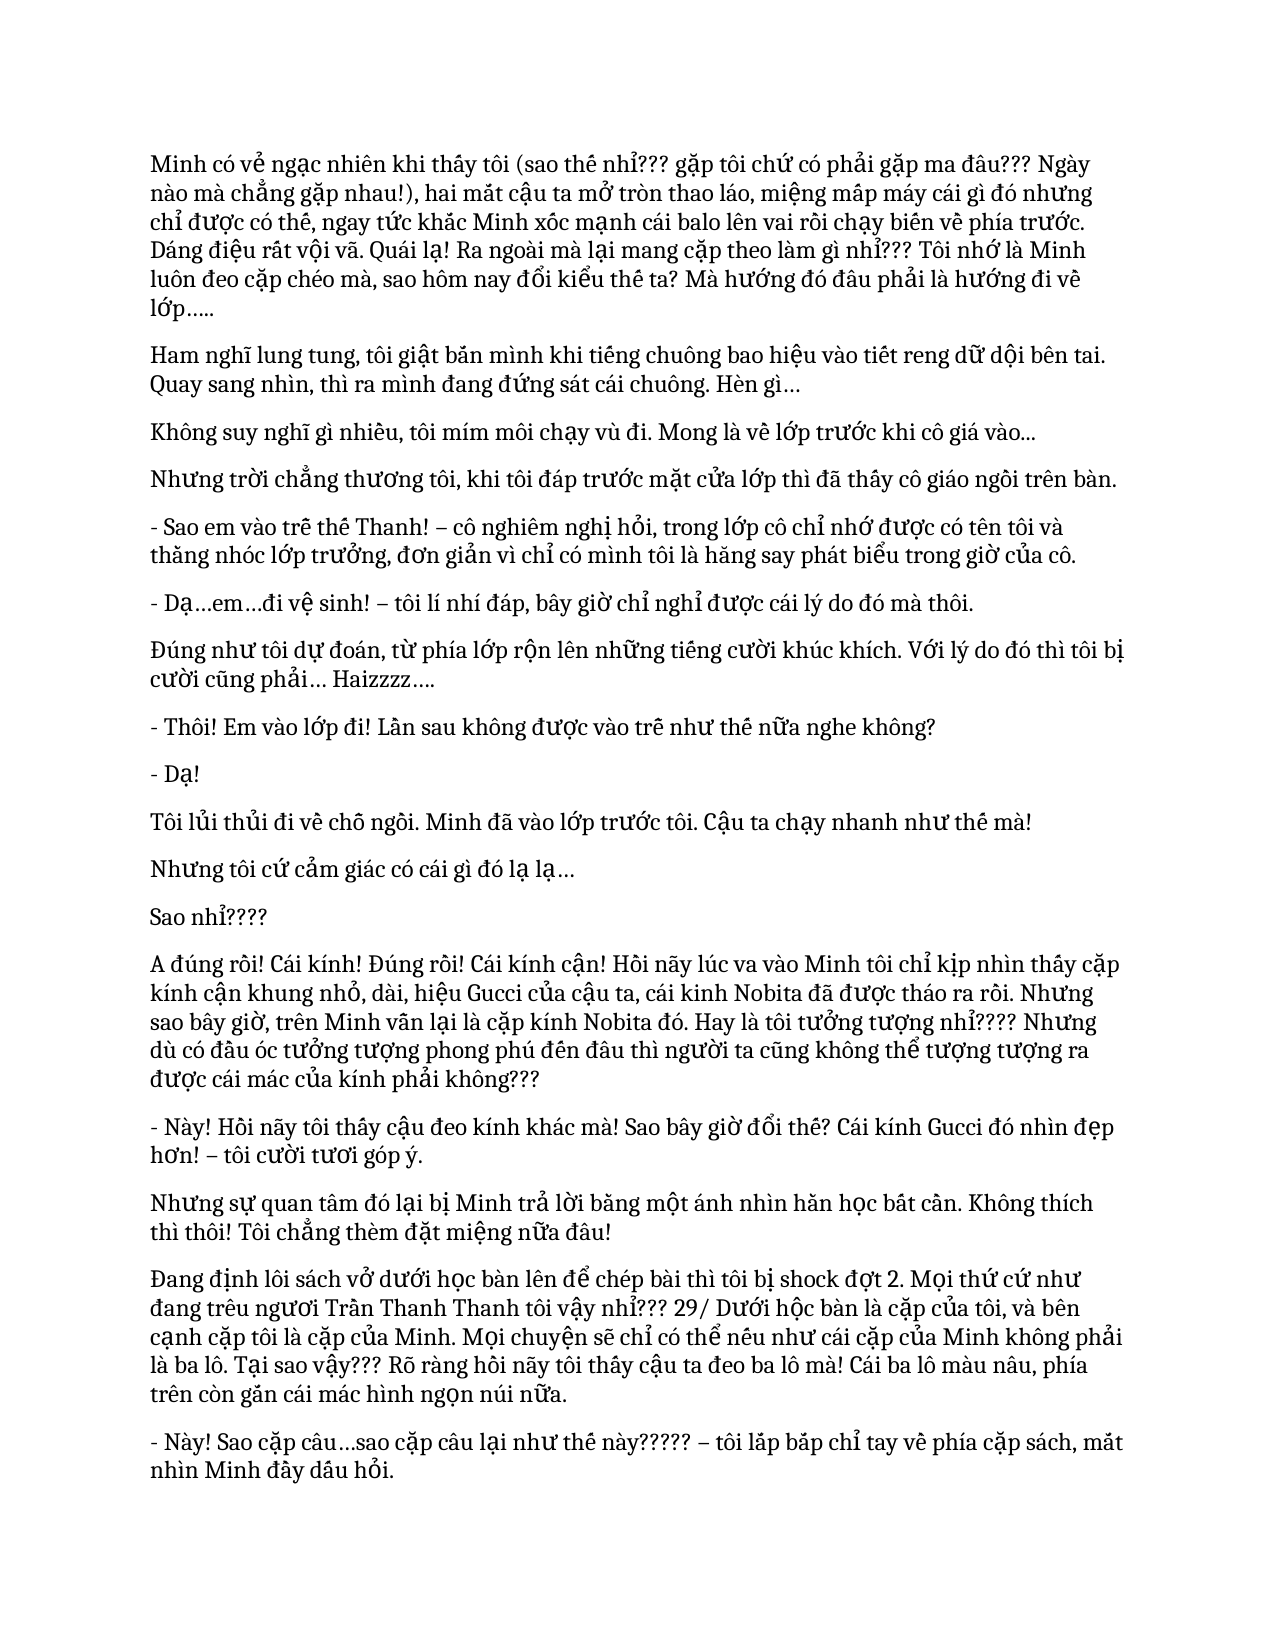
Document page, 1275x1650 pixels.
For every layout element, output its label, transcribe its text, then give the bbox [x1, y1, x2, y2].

text - Thôi! Em vào lớp đi! Lần sau không được vào trễ như thế nữa nghe không? [150, 712, 1125, 741]
text Nhưng sự quan tâm đó lại bị Minh trả lời bằng một ánh nhìn hằn học bất cần. Không thích thì thôi! Tôi chẳng thèm đặt miệng nữa đâu! [150, 1189, 1125, 1246]
text Đang định lôi sách vở dưới học bàn lên để chép bài thì tôi bị shock đợt 2. Mọi thứ cứ như đang trêu ngươi Trần Thanh Thanh tôi vậy nhỉ??? 29/ Dưới hộc bàn là cặp của tôi, và bên cạnh cặp tôi là cặp của Minh. Mọi chuyện sẽ chỉ có thể nếu như cái cặp của Minh không phải là ba lô. Tại sao vậy??? Rõ ràng hồi nãy tôi thấy cậu ta đeo ba lô mà! Cái ba lô màu nâu, phía trên còn gắn cái mác hình ngọn núi nữa. [150, 1265, 1125, 1409]
text - Này! Sao cặp câu…sao cặp câu lại như thế này????? – tôi lắp bắp chỉ tay về phía cặp sách, mắt nhìn Minh đầy dấu hỏi. [150, 1427, 1125, 1485]
text Không suy nghĩ gì nhiều, tôi mím môi chạy vù đi. Mong là về lớp trước khi cô giá vào... [150, 417, 1125, 446]
text - Dạ…em…đi vệ sinh! – tôi lí nhí đáp, bây giờ chỉ nghỉ được cái lý do đó mà thôi. [150, 589, 1125, 617]
text Đúng như tôi dự đoán, từ phía lớp rộn lên những tiếng cười khúc khích. Với lý do đó thì tôi bị cười cũng phải… Haizzzz…. [150, 636, 1125, 694]
text Sao nhỉ???? [150, 902, 1125, 931]
text Minh có vẻ ngạc nhiên khi thấy tôi (sao thế nhỉ??? gặp tôi chứ có phải gặp ma đâu??? Ngày nào mà chẳng gặp nhau!), hai mắt cậu ta mở tròn thao láo, miệng mấp máy cái gì đó nhưng chỉ được có thế, ngay tức khắc Minh xốc mạnh cái balo lên vai rồi chạy biến về phía trước. Dáng điệu rất vội vã. Quái lạ! Ra ngoài mà lại mang cặp theo làm gì nhỉ??? Tôi nhớ là Minh luôn đeo cặp chéo mà, sao hôm nay đổi kiểu thế ta? Mà hướng đó đâu phải là hướng đi về lớp….. [150, 150, 1125, 322]
text - Dạ! [150, 760, 1125, 789]
text A đúng rồi! Cái kính! Đúng rồi! Cái kính cận! Hồi nãy lúc va vào Minh tôi chỉ kịp nhìn thấy cặp kính cận khung nhỏ, dài, hiệu Gucci của cậu ta, cái kinh Nobita đã được tháo ra rồi. Nhưng sao bây giờ, trên Minh vẫn lại là cặp kính Nobita đó. Hay là tôi tưởng tượng nhỉ???? Nhưng dù có đầu óc tưởng tượng phong phú đến đâu thì người ta cũng không thể tượng tượng ra được cái mác của kính phải không??? [150, 950, 1125, 1094]
text Nhưng trời chẳng thương tôi, khi tôi đáp trước mặt cửa lớp thì đã thấy cô giáo ngồi trên bàn. [150, 465, 1125, 494]
text Ham nghĩ lung tung, tôi giật bắn mình khi tiếng chuông bao hiệu vào tiết reng dữ dội bên tai. Quay sang nhìn, thì ra mình đang đứng sát cái chuông. Hèn gì… [150, 341, 1125, 399]
text - Này! Hồi nãy tôi thấy cậu đeo kính khác mà! Sao bây giờ đổi thế? Cái kính Gucci đó nhìn đẹp hơn! – tôi cười tươi góp ý. [150, 1112, 1125, 1170]
text - Sao em vào trễ thế Thanh! – cô nghiêm nghị hỏi, trong lớp cô chỉ nhớ được có tên tôi và thằng nhóc lớp trưởng, đơn giản vì chỉ có mình tôi là hăng say phát biểu trong giờ của cô. [150, 512, 1125, 570]
text Tôi lủi thủi đi về chỗ ngồi. Minh đã vào lớp trước tôi. Cậu ta chạy nhanh như thế mà! [150, 807, 1125, 836]
text Nhưng tôi cứ cảm giác có cái gì đó lạ lạ… [150, 855, 1125, 884]
